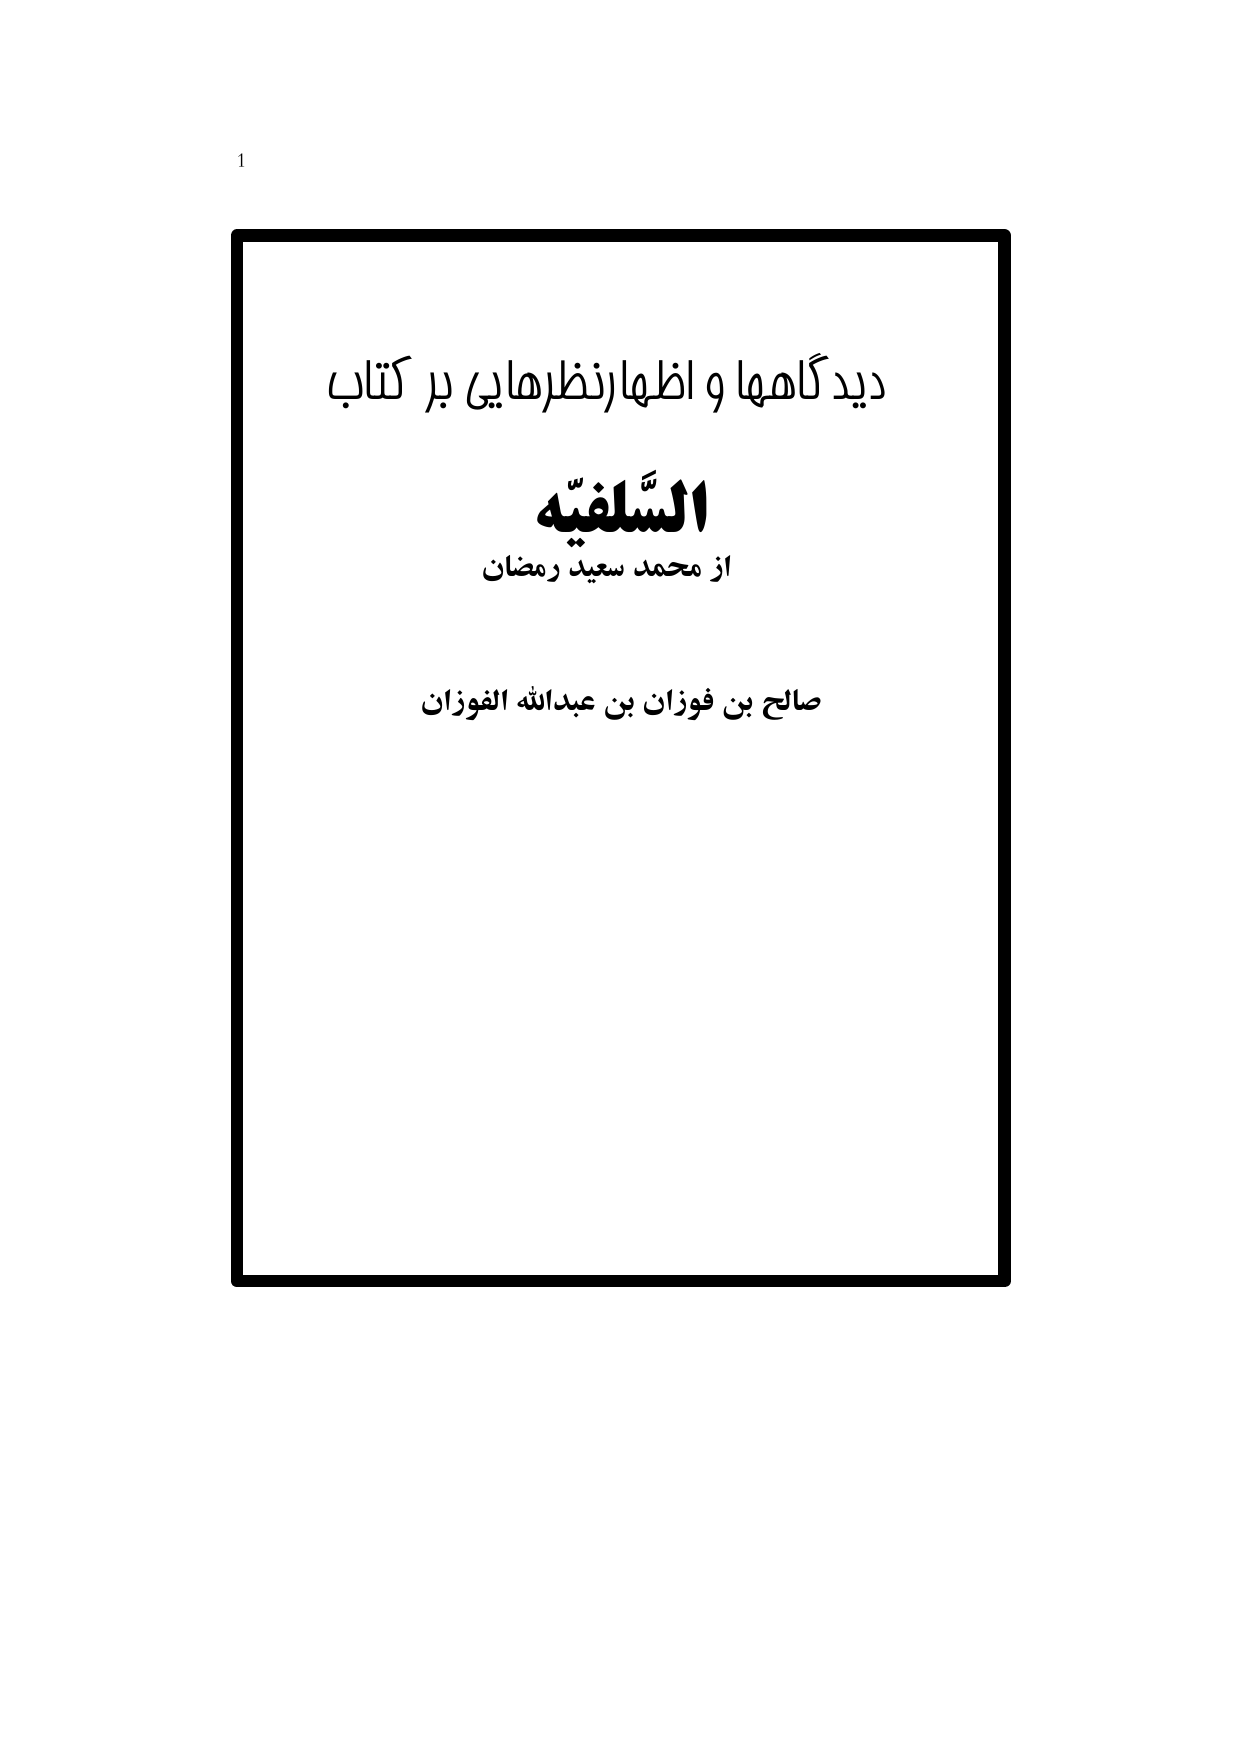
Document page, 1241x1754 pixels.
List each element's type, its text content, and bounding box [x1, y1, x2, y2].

text دیدگاهها و اظهارنظرهایی بر کتاب [236, 362, 1004, 416]
text از محمد سعید رمضان [236, 554, 1004, 587]
text صالح بن فوزان بن عبدالله الفوزان [236, 688, 1004, 721]
text السَّلفیّه [236, 483, 1004, 554]
